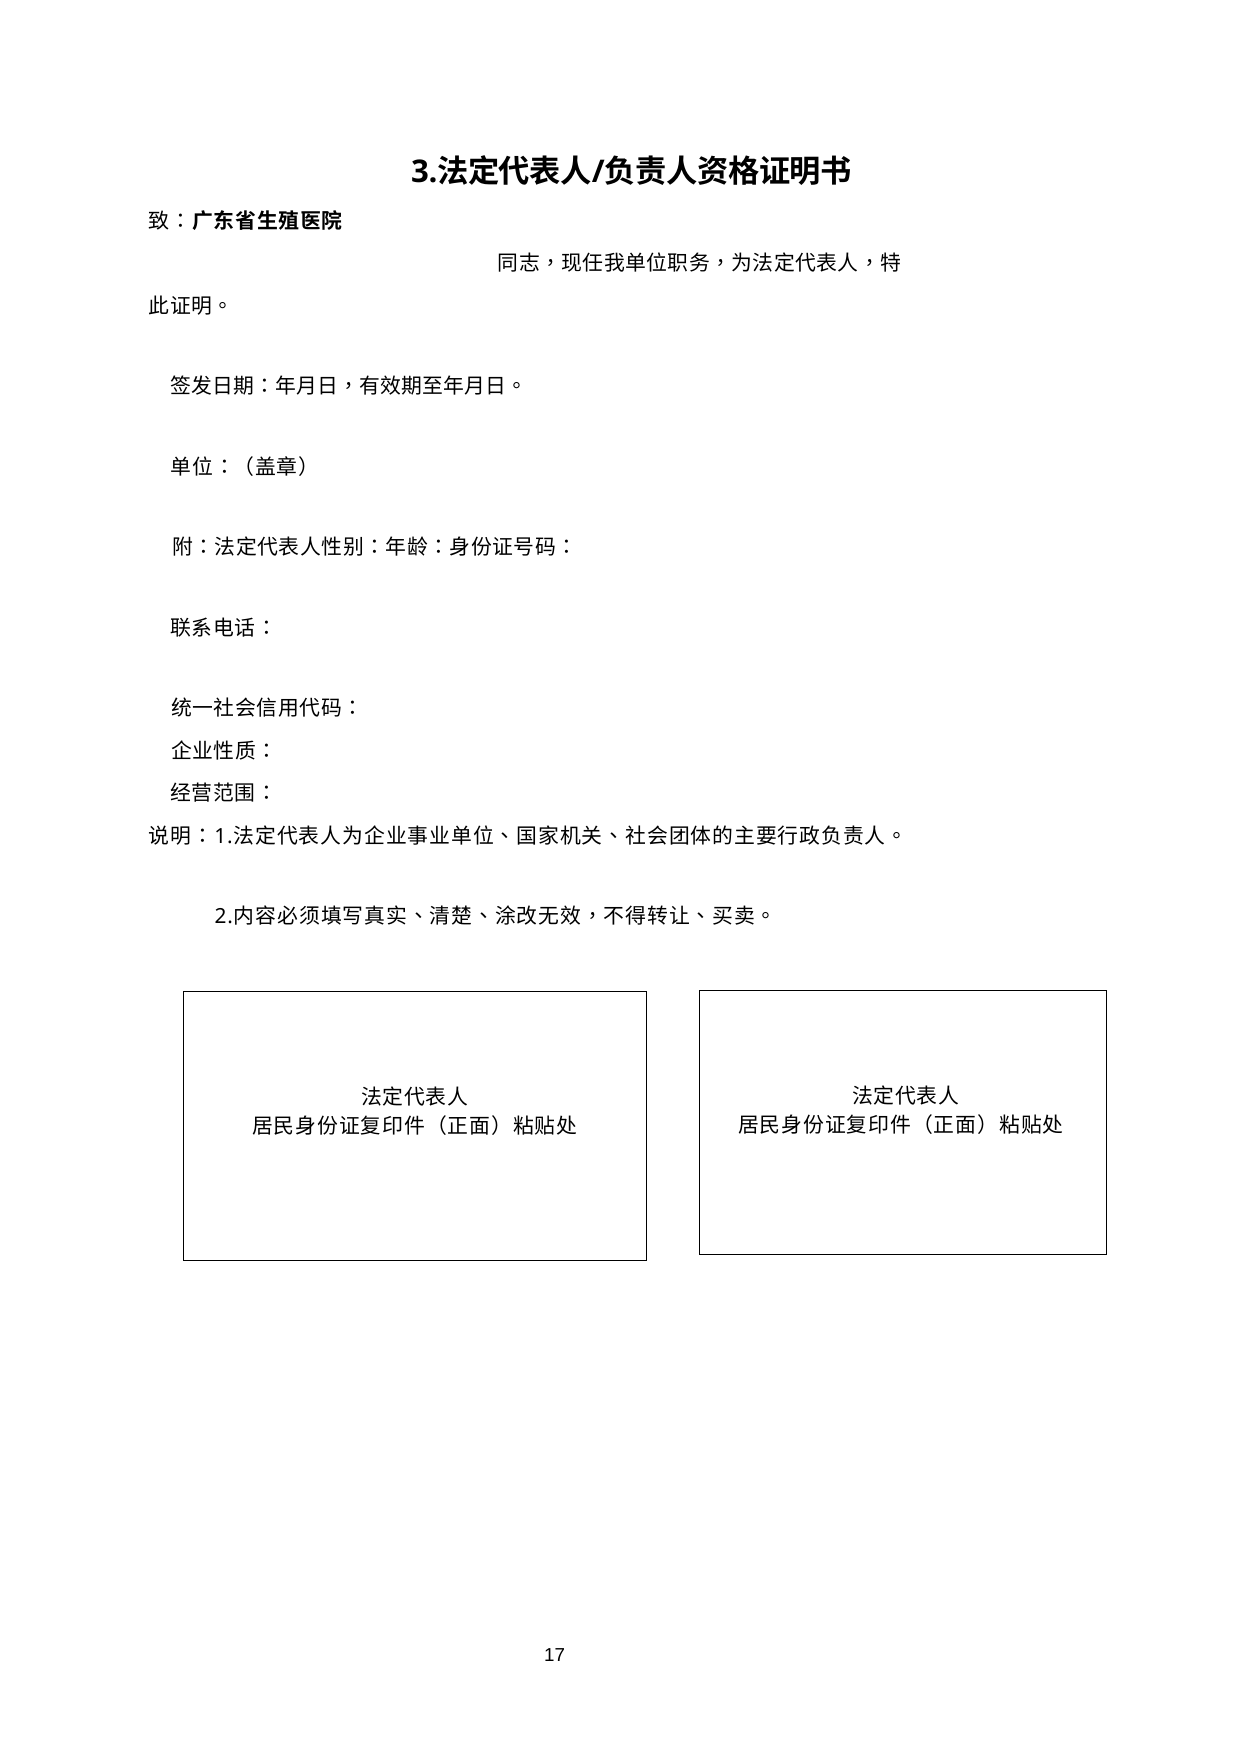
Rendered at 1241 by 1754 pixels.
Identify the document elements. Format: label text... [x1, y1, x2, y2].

text 经营范围： [170, 778, 1240, 807]
text 2.内容必须填写真实、清楚、涂改无效，不得转让、买卖。 [214, 901, 1240, 930]
table_header 法定代表人 居民身份证复印件（正面）粘贴处 [184, 992, 646, 1260]
text 说明：1.法定代表人为企业事业单位、国家机关、社会团体的主要行政负责人。 [149, 821, 1240, 849]
text 统一社会信用代码： [171, 693, 1240, 722]
text 3.法定代表人/负责人资格证明书致：广东省生殖医院 [148, 149, 864, 234]
text 附：法定代表人性别：年龄：身份证号码： [172, 532, 1240, 561]
text 签发日期：年月日，有效期至年月日。 [170, 371, 1240, 400]
text 企业性质： [171, 736, 1240, 764]
text 同志，现任我单位职务，为法定代表人，特 [279, 248, 1240, 277]
text 此证明。 [148, 291, 1240, 319]
text 联系电话： [170, 613, 1240, 641]
text 单位：（盖章） [170, 452, 1240, 480]
